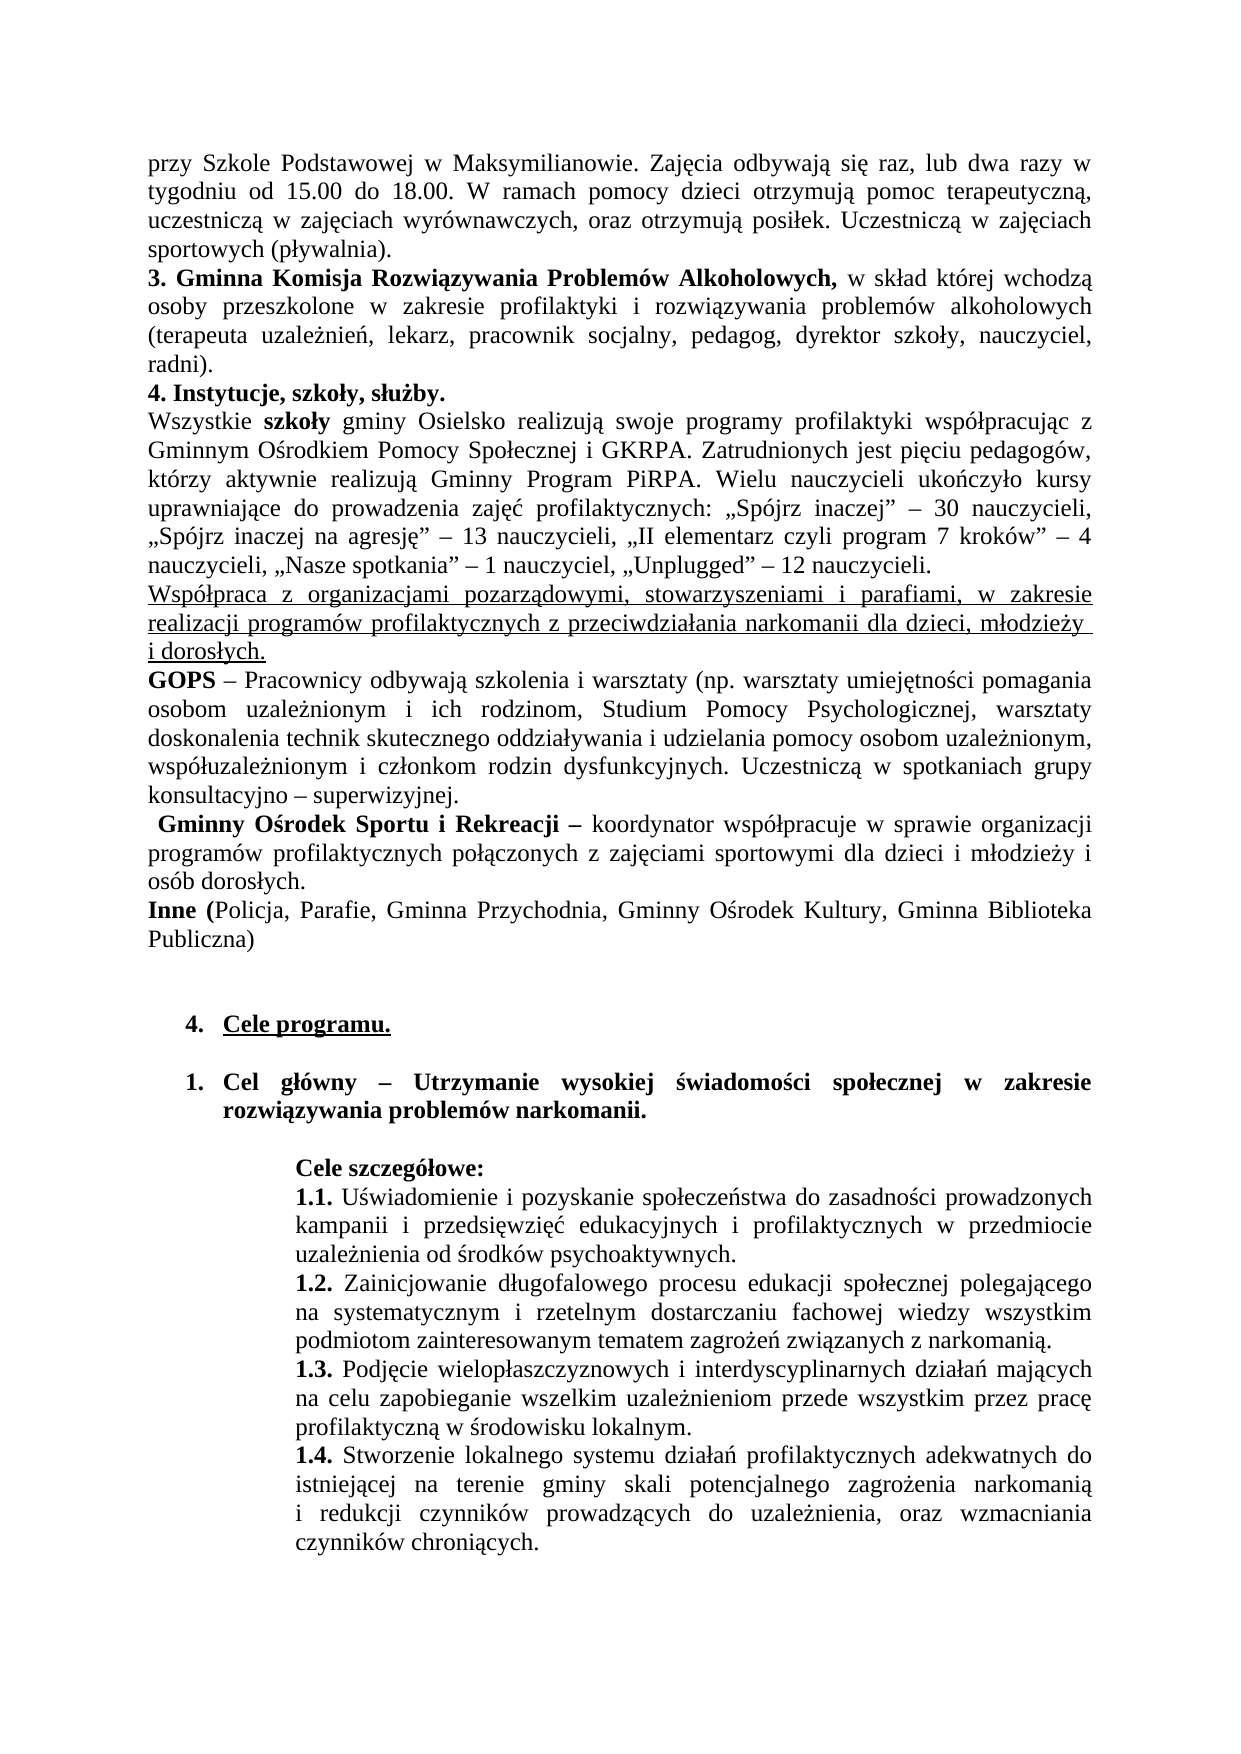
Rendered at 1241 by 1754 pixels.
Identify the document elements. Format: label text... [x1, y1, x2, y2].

text Współpraca z organizacjami pozarządowymi, stowarzyszeniami i parafiami, w zakresie realizacji programów profilaktycznych z przeciwdziałania narkomanii dla dzieci, młodzieży i dorosłych. [148, 605, 1093, 633]
text 1.4. Stworzenie lokalnego systemu działań profilaktycznych adekwatnych do istniejącej na terenie gminy skali potencjalnego zagrożenia narkomanią i redukcji czynników prowadzących do uzależnienia, oraz wzmacniania czynników chroniących. [295, 1441, 1093, 1556]
list Cel główny – Utrzymanie wysokiej świadomości społecznej w zakresie rozwiązywania problemów narkomanii. [185, 1067, 1093, 1124]
text Cele szczegółowe: [221, 1153, 1093, 1182]
text 4. Instytucje, szkoły, służby. [148, 378, 1093, 406]
text Wszystkie szkoły gminy Osielsko realizują swoje programy profilaktyki współpracując z Gminnym Ośrodkiem Pomocy Społecznej i GKRPA. Zatrudnionych jest pięciu pedagogów, którzy aktywnie realizują Gminny Program PiRPA. Wielu nauczycieli ukończyło kursy uprawniające do prowadzenia zajęć profilaktycznych: „Spójrz inaczej” – 30 nauczycieli, „Spójrz inaczej na agresję” – 13 nauczycieli, „II elementarz czyli program 7 kroków” – 4 nauczycieli, „Nasze spotkania” – 1 nauczyciel, „Unplugged” – 12 nauczycieli. [148, 406, 1093, 579]
text 1.3. Podjęcie wielopłaszczyznowych i interdyscyplinarnych działań mających na celu zapobieganie wszelkim uzależnieniom przede wszystkim przez pracę profilaktyczną w środowisku lokalnym. [295, 1354, 1093, 1441]
text GOPS – Pracownicy odbywają szkolenia i warsztaty (np. warsztaty umiejętności pomagania osobom uzależnionym i ich rodzinom, Studium Pomocy Psychologicznej, warsztaty doskonalenia technik skutecznego oddziaływania i udzielania pomocy osobom uzależnionym, współuzależnionym i członkom rodzin dysfunkcyjnych. Uczestniczą w spotkaniach grupy konsultacyjno – superwizyjnej. [148, 665, 1093, 809]
text 1.2. Zainicjowanie długofalowego procesu edukacji społecznej polegającego na systematycznym i rzetelnym dostarczaniu fachowej wiedzy wszystkim podmiotom zainteresowanym tematem zagrożeń związanych z narkomanią. [295, 1268, 1093, 1354]
list Cele programu. [185, 1009, 1093, 1038]
text 1.1. Uświadomienie i pozyskanie społeczeństwa do zasadności prowadzonych kampanii i przedsięwzięć edukacyjnych i profilaktycznych w przedmiocie uzależnienia od środków psychoaktywnych. [295, 1182, 1093, 1268]
text 3. Gminna Komisja Rozwiązywania Problemów Alkoholowych, w skład której wchodzą osoby przeszkolone w zakresie profilaktyki i rozwiązywania problemów alkoholowych (terapeuta uzależnień, lekarz, pracownik socjalny, pedagog, dyrektor szkoły, nauczyciel, radni). [148, 263, 1093, 378]
text Współpraca z organizacjami pozarządowymi, stowarzyszeniami i parafiami, w zakresie realizacji programów profilaktycznych z przeciwdziałania narkomanii dla dzieci, młodzieży i dorosłych. [148, 579, 1093, 604]
text Gminny Ośrodek Sportu i Rekreacji – koordynator współpracuje w sprawie organizacji programów profilaktycznych połączonych z zajęciami sportowymi dla dzieci i młodzieży i osób dorosłych. [148, 809, 1093, 895]
text Inne (Policja, Parafie, Gminna Przychodnia, Gminny Ośrodek Kultury, Gminna Biblioteka Publiczna) [148, 895, 1093, 953]
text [148, 148, 1093, 263]
text Współpraca z organizacjami pozarządowymi, stowarzyszeniami i parafiami, w zakresie realizacji programów profilaktycznych z przeciwdziałania narkomanii dla dzieci, młodzieży i dorosłych. [148, 634, 1093, 665]
